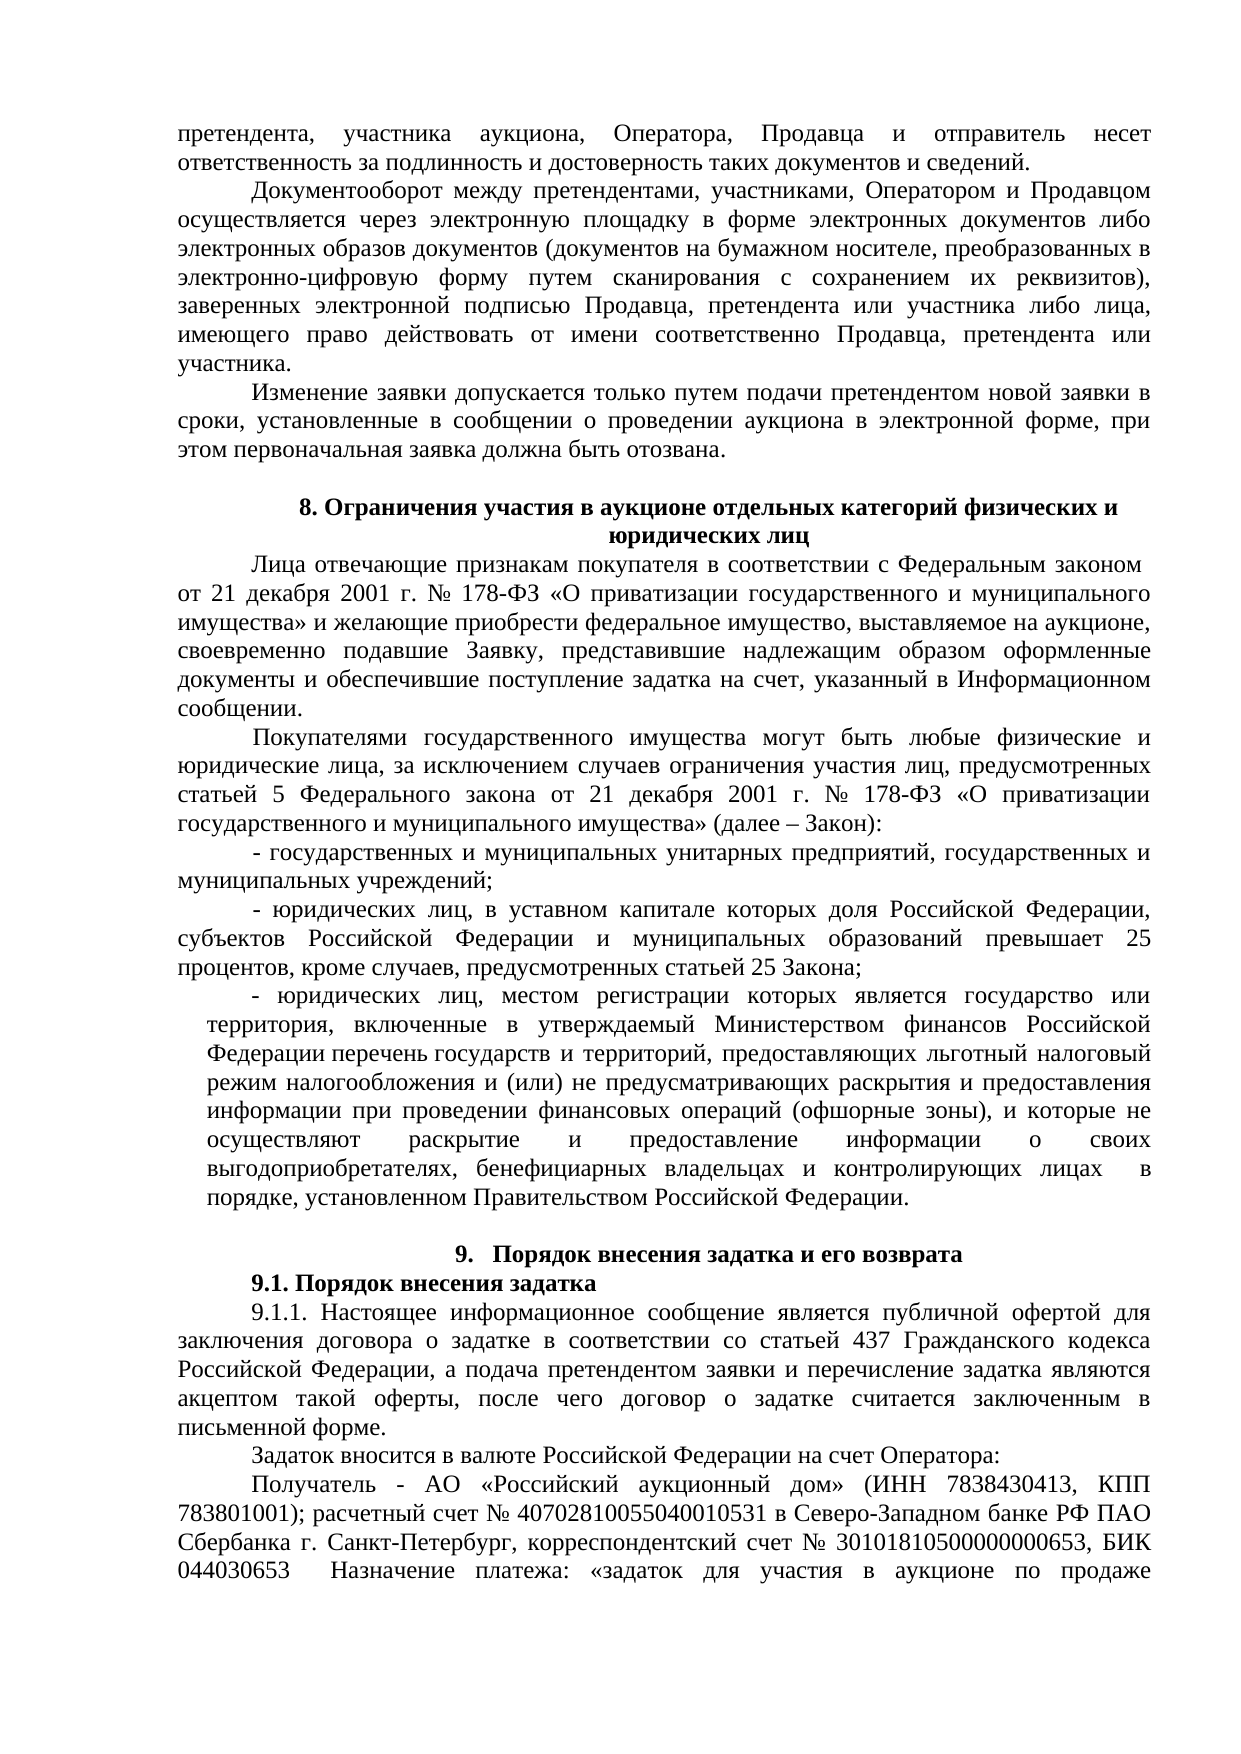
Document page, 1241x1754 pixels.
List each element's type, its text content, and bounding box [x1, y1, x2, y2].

text Документооборот между претендентами, участниками, Оператором и Продавцом осуществляется через электронную площадку в форме электронных документов либо электронных образов документов (документов на бумажном носителе, преобразованных в электронно-цифровую форму путем сканирования с сохранением их реквизитов), заверенных электронной подписью Продавца, претендента или участника либо лица, имеющего право действовать от имени соответственно Продавца, претендента или участника. [177, 176, 1152, 377]
text 9.1.1. Настоящее информационное сообщение является публичной офертой для заключения договора о задатке в соответствии со статьей 437 Гражданского кодекса Российской Федерации, а подача претендентом заявки и перечисление задатка являются акцептом такой оферты, после чего договор о задатке считается заключенным в письменной форме. [177, 1297, 1152, 1441]
text Лица отвечающие признакам покупателя в соответствии с Федеральным законом от 21 декабря 2001 г. № 178-ФЗ «О приватизации государственного и муниципального имущества» и желающие приобрести федеральное имущество, выставляемое на аукционе, своевременно подавшие Заявку, представившие надлежащим образом оформленные документы и обеспечившие поступление задатка на счет, указанный в Информационном сообщении. [177, 549, 1152, 722]
text - юридических лиц, в уставном капитале которых доля Российской Федерации, субъектов Российской Федерации и муниципальных образований превышает 25 процентов, кроме случаев, предусмотренных статьей 25 Закона; [177, 894, 1152, 981]
list Порядок внесения задатка и его возврата [266, 1239, 1152, 1268]
text Задаток вносится в валюте Российской Федерации на счет Оператора: [177, 1441, 1152, 1469]
text Изменение заявки допускается только путем подачи претендентом новой заявки в сроки, установленные в сообщении о проведении аукциона в электронной форме, при этом первоначальная заявка должна быть отозвана. [177, 377, 1152, 463]
text Покупателями государственного имущества могут быть любые физические и юридические лица, за исключением случаев ограничения участия лиц, предусмотренных статьей 5 Федерального закона от 21 декабря 2001 г. № 178-ФЗ «О приватизации государственного и муниципального имущества» (далее – Закон): [177, 722, 1152, 837]
text - государственных и муниципальных унитарных предприятий, государственных и муниципальных учреждений; [177, 837, 1152, 894]
text 9.1. Порядок внесения задатка [177, 1268, 1152, 1297]
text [177, 1469, 1152, 1584]
text 8. Ограничения участия в аукционе отдельных категорий физических и юридических лиц [266, 492, 1152, 549]
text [177, 118, 1152, 176]
text - юридических лиц, местом регистрации которых является государство или территория, включенные в утверждаемый Министерством финансов Российской Федерации перечень государств и территорий, предоставляющих льготный налоговый режим налогообложения и (или) не предусматривающих раскрытия и предоставления информации при проведении финансовых операций (офшорные зоны), и которые не осуществляют раскрытие и предоставление информации о своих выгодоприобретателях, бенефициарных владельцах и контролирующих лицах в порядке, установленном Правительством Российской Федерации. [207, 981, 1152, 1211]
